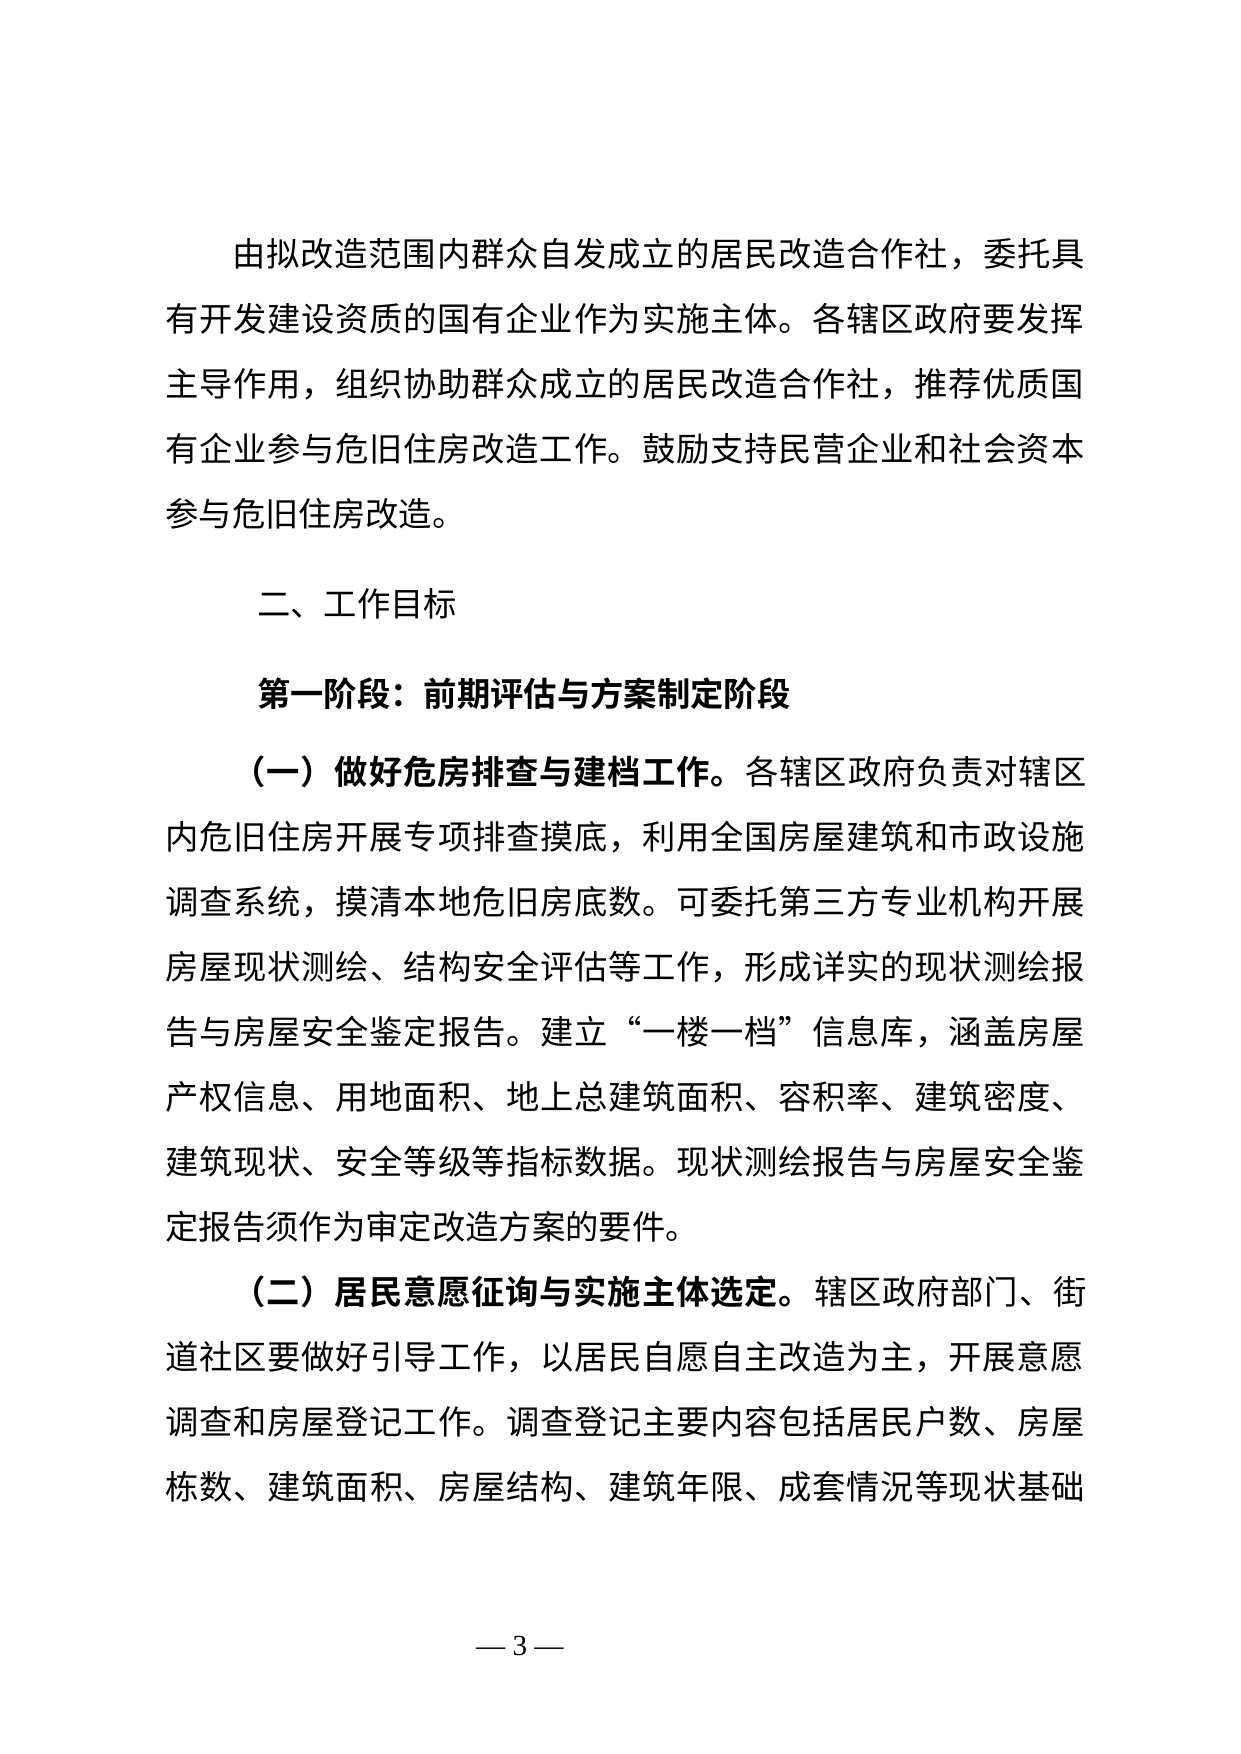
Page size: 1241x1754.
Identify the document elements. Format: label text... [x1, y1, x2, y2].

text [165, 1257, 1087, 1517]
subtitle 第一阶段：前期评估与方案制定阶段 [165, 659, 1087, 724]
text （一）做好危房排查与建档工作。各辖区政府负责对辖区内危旧住房开展专项排查摸底，利用全国房屋建筑和市政设施调查系统，摸清本地危旧房底数。可委托第三方专业机构开展房屋现状测绘、结构安全评估等工作，形成详实的现状测绘报告与房屋安全鉴定报告。建立“一楼一档”信息库，涵盖房屋产权信息、用地面积、地上总建筑面积、容积率、建筑密度、建筑现状、安全等级等指标数据。现状测绘报告与房屋安全鉴定报告须作为审定改造方案的要件。 [165, 737, 1087, 1257]
text 由拟改造范围内群众自发成立的居民改造合作社，委托具有开发建设资质的国有企业作为实施主体。各辖区政府要发挥主导作用，组织协助群众成立的居民改造合作社，推荐优质国有企业参与危旧住房改造工作。鼓励支持民营企业和社会资本参与危旧住房改造。 [165, 219, 1087, 544]
subtitle 二、工作目标 [165, 569, 1087, 634]
